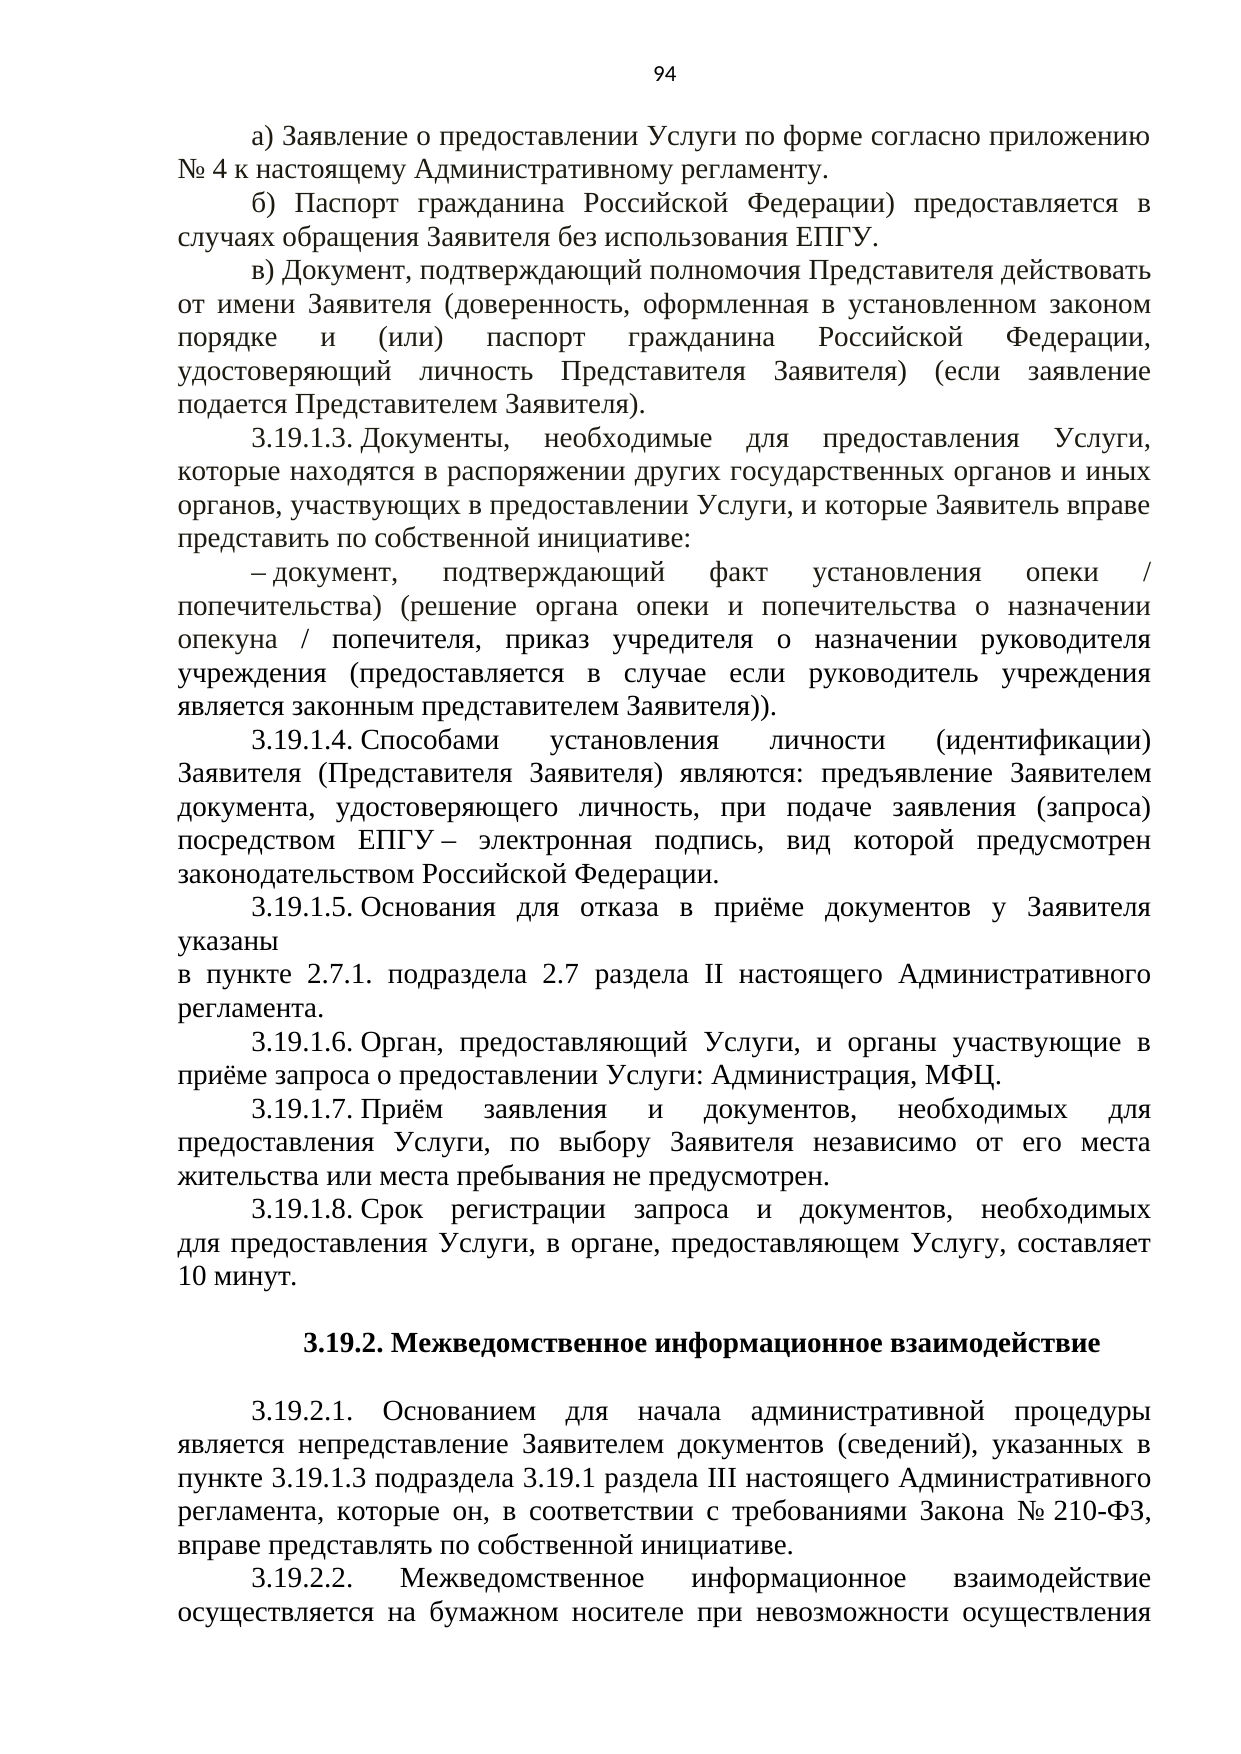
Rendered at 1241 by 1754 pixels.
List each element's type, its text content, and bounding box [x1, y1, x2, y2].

text 3.19.2. Межведомственное информационное взаимодействие [177, 1326, 1152, 1359]
text 3.19.2.1. Основанием для начала административной процедуры является непредставление Заявителем документов (сведений), указанных в пункте 3.19.1.3 подраздела 3.19.1 раздела III настоящего Административного регламента, которые он, в соответствии с требованиями Закона № 210-ФЗ, вправе представлять по собственной инициативе. [177, 1393, 1152, 1560]
text в) Документ, подтверждающий полномочия Представителя действовать от имени Заявителя (доверенность, оформленная в установленном законом порядке и (или) паспорт гражданина Российской Федерации, удостоверяющий личность Представителя Заявителя) (если заявление подается Представителем Заявителя). [177, 252, 1152, 420]
text 3.19.1.8. Срок регистрации запроса и документов, необходимых для предоставления Услуги, в органе, предоставляющем Услугу, составляет 10 минут. [177, 1191, 1152, 1292]
text 3.19.1.4. Способами установления личности (идентификации) Заявителя (Представителя Заявителя) являются: предъявление Заявителем документа, удостоверяющего личность, при подаче заявления (запроса) посредством ЕПГУ – электронная подпись, вид которой предусмотрен законодательством Российской Федерации. [177, 722, 1152, 889]
text б) Паспорт гражданина Российской Федерации) предоставляется в случаях обращения Заявителя без использования ЕПГУ. [177, 185, 1152, 252]
text 3.19.1.6. Орган, предоставляющий Услуги, и органы участвующие в приёме запроса о предоставлении Услуги: Администрация, МФЦ. [177, 1024, 1152, 1091]
text 3.19.1.3. Документы, необходимые для предоставления Услуги, которые находятся в распоряжении других государственных органов и иных органов, участвующих в предоставлении Услуги, и которые Заявитель вправе представить по собственной инициативе: [177, 420, 1152, 554]
text – документ, подтверждающий факт установления опеки / попечительства) (решение органа опеки и попечительства о назначении опекуна / попечителя, приказ учредителя о назначении руководителя учреждения (предоставляется в случае если руководитель учреждения является законным представителем Заявителя)). [177, 554, 1152, 722]
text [177, 1560, 1152, 1627]
text 3.19.1.7. Приём заявления и документов, необходимых для предоставления Услуги, по выбору Заявителя независимо от его места жительства или места пребывания не предусмотрен. [177, 1091, 1152, 1191]
text 3.19.1.5. Основания для отказа в приёме документов у Заявителя указаны в пункте 2.7.1. подраздела 2.7 раздела II настоящего Административного регламента. [177, 889, 1152, 1024]
text а) Заявление о предоставлении Услуги по форме согласно приложению № 4 к настоящему Административному регламенту. [177, 118, 1152, 185]
